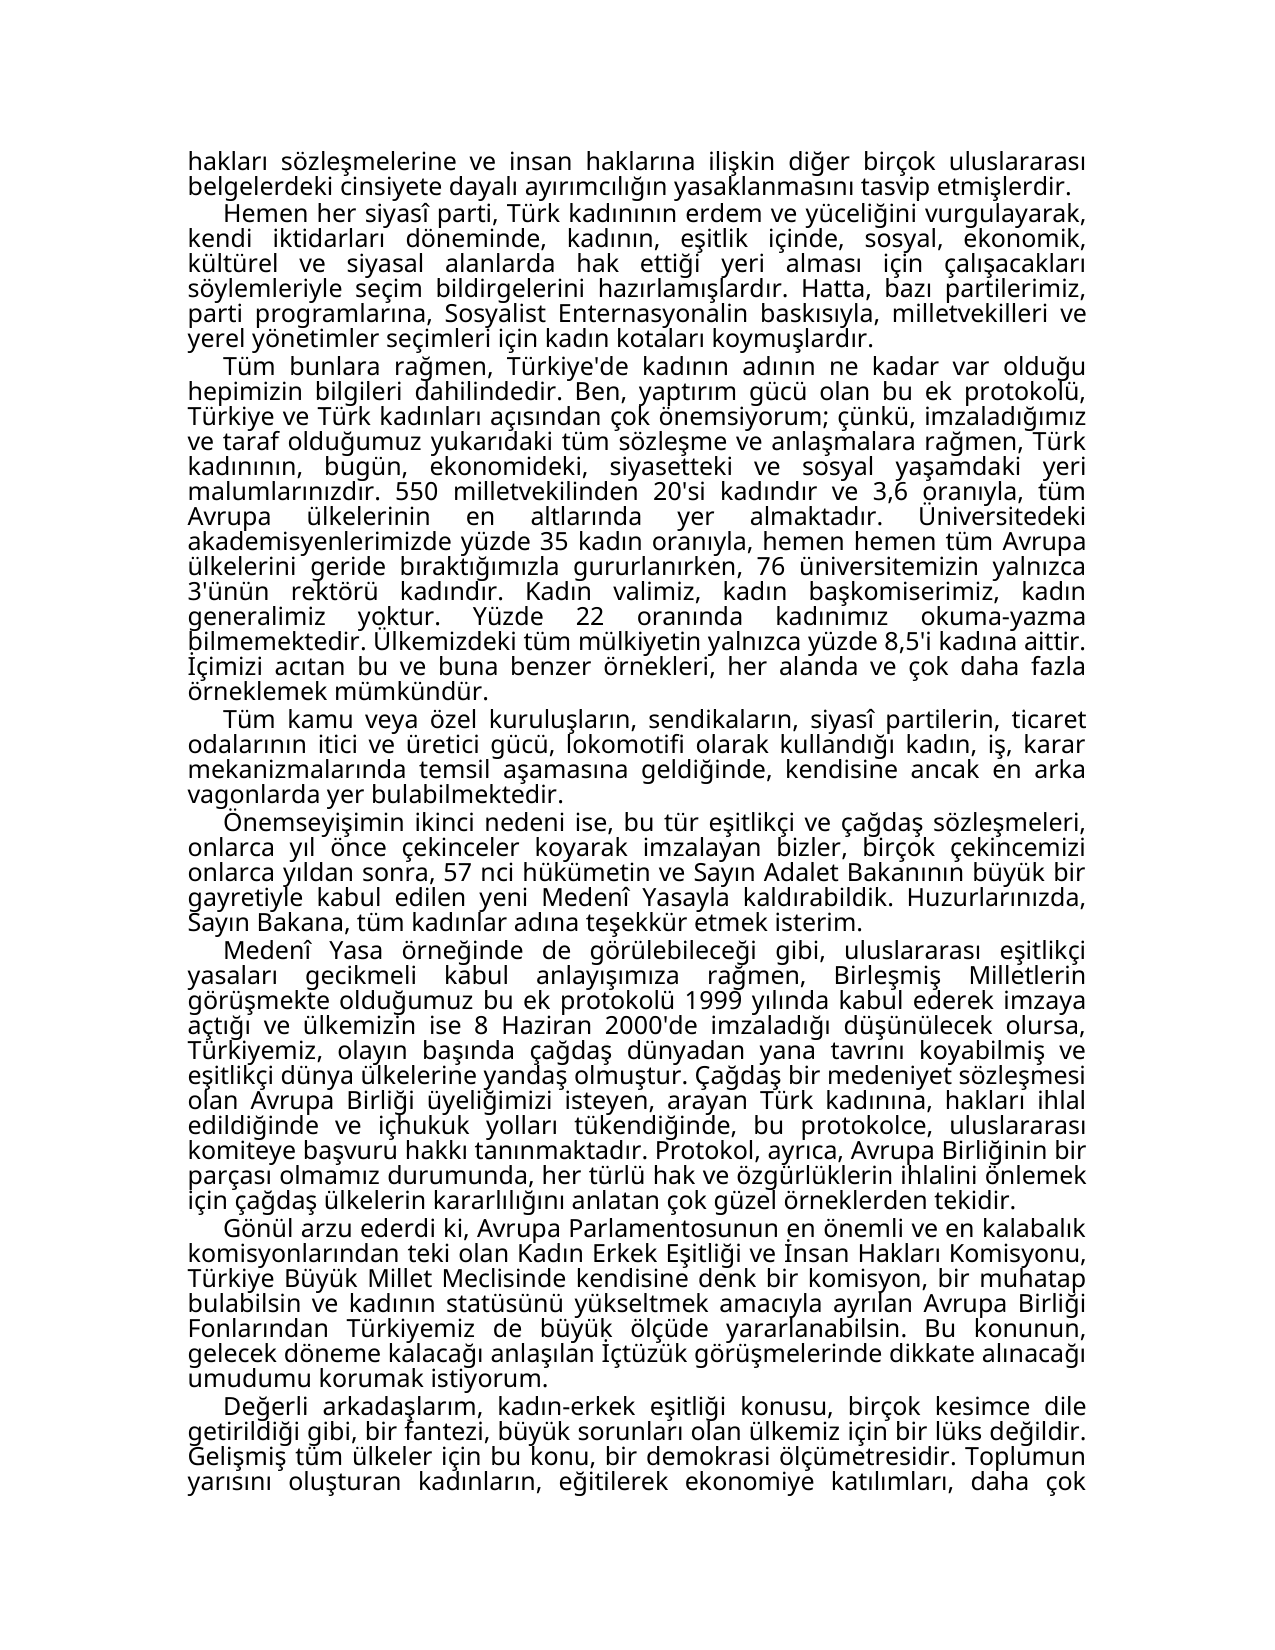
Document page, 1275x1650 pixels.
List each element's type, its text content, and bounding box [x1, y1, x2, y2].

text Tüm kamu veya özel kuruluşların, sendikaların, siyasî partilerin, ticaret odalarının itici ve üretici gücü, lokomotifi olarak kullandığı kadın, iş, karar mekanizmalarında temsil aşamasına geldiğinde, kendisine ancak en arka vagonlarda yer bulabilmektedir. [187, 709, 1087, 809]
text Önemseyişimin ikinci nedeni ise, bu tür eşitlikçi ve çağdaş sözleşmeleri, onlarca yıl önce çekinceler koyarak imzalayan bizler, birçok çekincemizi onlarca yıldan sonra, 57 nci hükümetin ve Sayın Adalet Bakanının büyük bir gayretiyle kabul edilen yeni Medenî Yasayla kaldırabildik. Huzurlarınızda, Sayın Bakana, tüm kadınlar adına teşekkür etmek isterim. [187, 812, 1087, 937]
text Medenî Yasa örneğinde de görülebileceği gibi, uluslararası eşitlikçi yasaları gecikmeli kabul anlayışımıza rağmen, Birleşmiş Milletlerin görüşmekte olduğumuz bu ek protokolü 1999 yılında kabul ederek imzaya açtığı ve ülkemizin ise 8 Haziran 2000'de imzaladığı düşünülecek olursa, Türkiyemiz, olayın başında çağdaş dünyadan yana tavrını koyabilmiş ve eşitlikçi dünya ülkelerine yandaş olmuştur. Çağdaş bir medeniyet sözleşmesi olan Avrupa Birliği üyeliğimizi isteyen, arayan Türk kadınına, hakları ihlal edildiğinde ve içhukuk yolları tükendiğinde, bu protokolce, uluslararası komiteye başvuru hakkı tanınmaktadır. Protokol, ayrıca, Avrupa Birliğinin bir parçası olmamız durumunda, her türlü hak ve özgürlüklerin ihlalini önlemek için çağdaş ülkelerin kararlılığını anlatan çok güzel örneklerden tekidir. [187, 939, 1087, 1214]
text Gönül arzu ederdi ki, Avrupa Parlamentosunun en önemli ve en kalabalık komisyonlarından teki olan Kadın Erkek Eşitliği ve İnsan Hakları Komisyonu, Türkiye Büyük Millet Meclisinde kendisine denk bir komisyon, bir muhatap bulabilsin ve kadının statüsünü yükseltmek amacıyla ayrılan Avrupa Birliği Fonlarından Türkiyemiz de büyük ölçüde yararlanabilsin. Bu konunun, gelecek döneme kalacağı anlaşılan İçtüzük görüşmelerinde dikkate alınacağı umudumu korumak istiyorum. [187, 1217, 1087, 1392]
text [187, 150, 1087, 200]
text Tüm bunlara rağmen, Türkiye'de kadının adının ne kadar var olduğu hepimizin bilgileri dahilindedir. Ben, yaptırım gücü olan bu ek protokolü, Türkiye ve Türk kadınları açısından çok önemsiyorum; çünkü, imzaladığımız ve taraf olduğumuz yukarıdaki tüm sözleşme ve anlaşmalara rağmen, Türk kadınının, bugün, ekonomideki, siyasetteki ve sosyal yaşamdaki yeri malumlarınızdır. 550 milletvekilinden 20'si kadındır ve 3,6 oranıyla, tüm Avrupa ülkelerinin en altlarında yer almaktadır. Üniversitedeki akademisyenlerimizde yüzde 35 kadın oranıyla, hemen hemen tüm Avrupa ülkelerini geride bıraktığımızla gururlanırken, 76 üniversitemizin yalnızca 3'ünün rektörü kadındır. Kadın valimiz, kadın başkomiserimiz, kadın generalimiz yoktur. Yüzde 22 oranında kadınımız okuma-yazma bilmemektedir. Ülkemizdeki tüm mülkiyetin yalnızca yüzde 8,5'i kadına aittir. İçimizi acıtan bu ve buna benzer örnekleri, her alanda ve çok daha fazla örneklemek mümkündür. [187, 356, 1087, 706]
text Hemen her siyasî parti, Türk kadınının erdem ve yüceliğini vurgulayarak, kendi iktidarları döneminde, kadının, eşitlik içinde, sosyal, ekonomik, kültürel ve siyasal alanlarda hak ettiği yeri alması için çalışacakları söylemleriyle seçim bildirgelerini hazırlamışlardır. Hatta, bazı partilerimiz, parti programlarına, Sosyalist Enternasyonalin baskısıyla, milletvekilleri ve yerel yönetimler seçimleri için kadın kotaları koymuşlardır. [187, 203, 1087, 353]
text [187, 1395, 1087, 1495]
